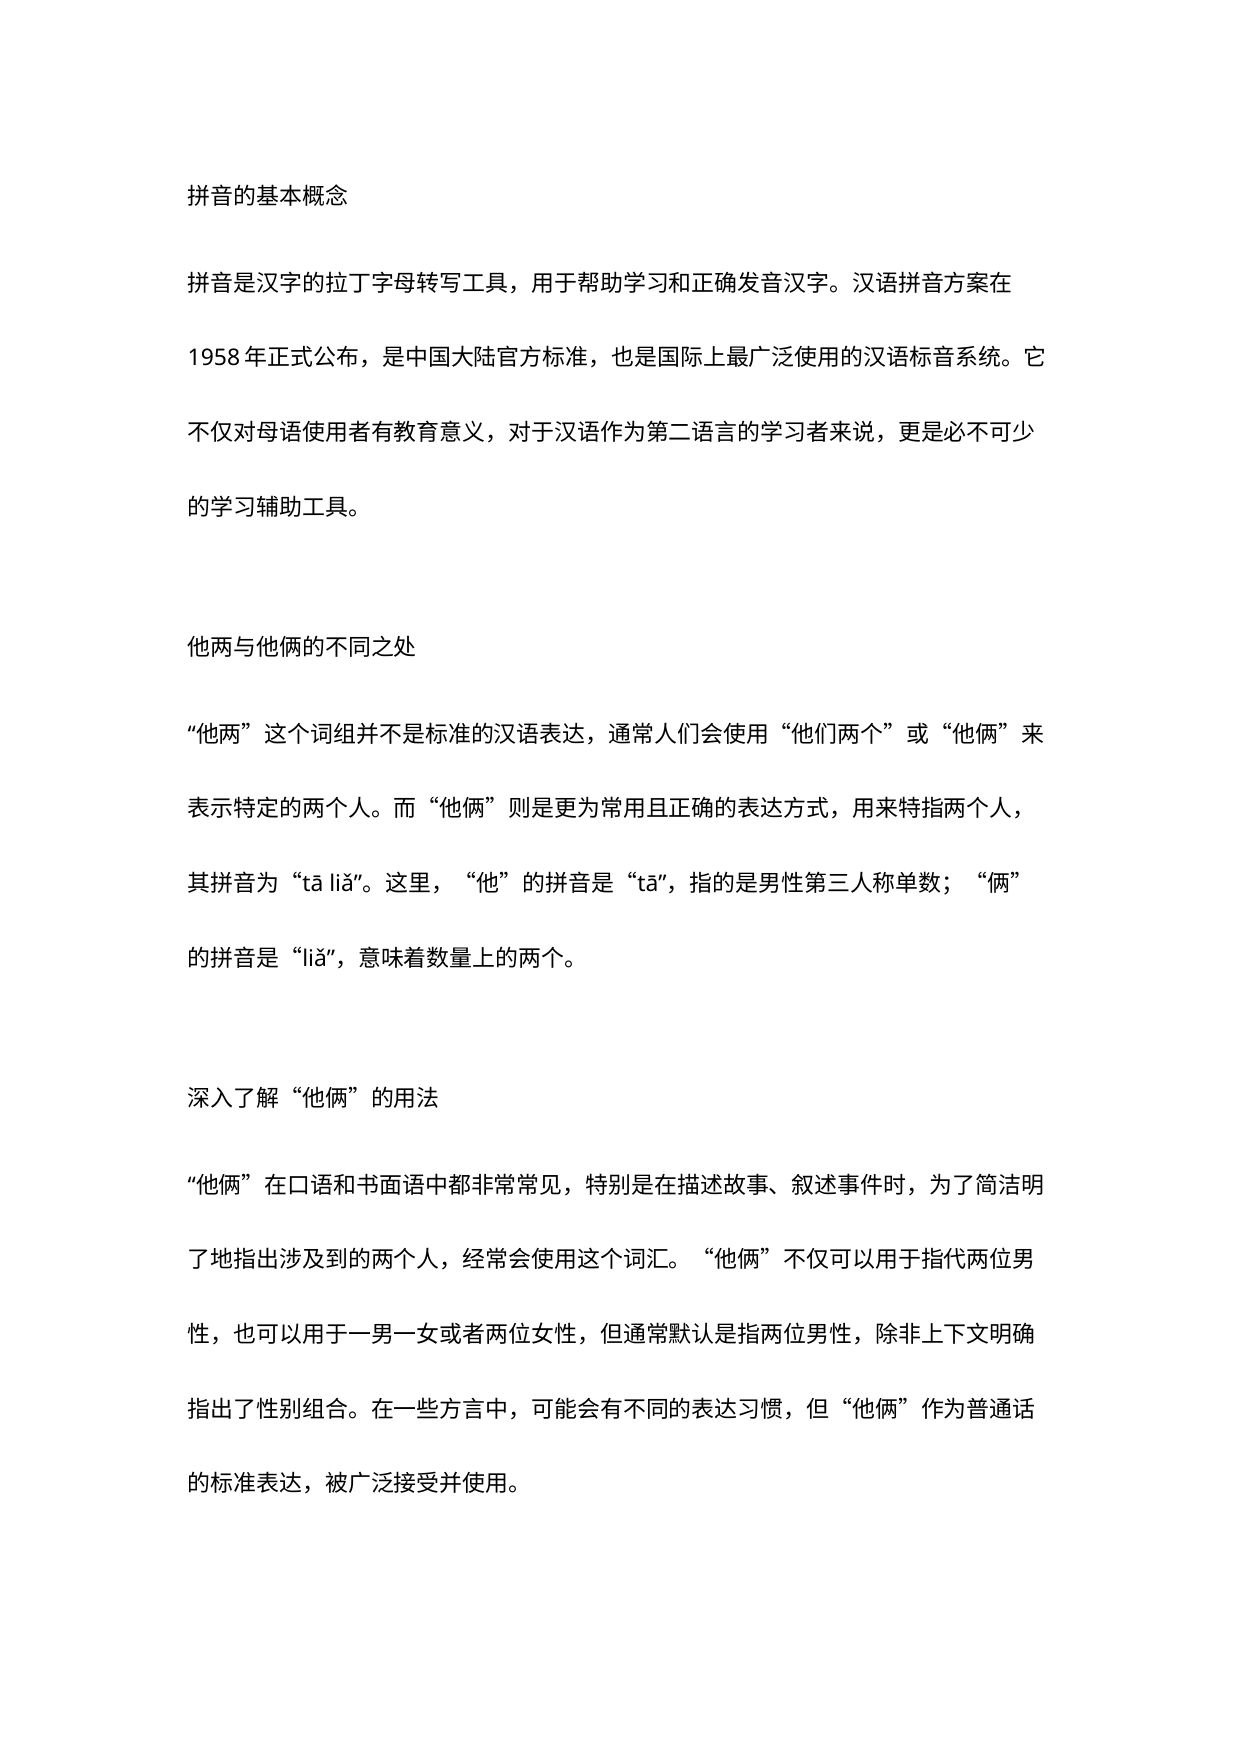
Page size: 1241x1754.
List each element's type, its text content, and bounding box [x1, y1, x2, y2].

text “他俩”在口语和书面语中都非常常见，特别是在描述故事、叙述事件时，为了简洁明了地指出涉及到的两个人，经常会使用这个词汇。“他俩”不仅可以用于指代两位男性，也可以用于一男一女或者两位女性，但通常默认是指两位男性，除非上下文明确指出了性别组合。在一些方言中，可能会有不同的表达习惯，但“他俩”作为普通话的标准表达，被广泛接受并使用。 [187, 1151, 1053, 1514]
text 深入了解“他俩”的用法 [187, 1064, 1053, 1129]
text 他两与他俩的不同之处 [187, 613, 1053, 678]
text “他两”这个词组并不是标准的汉语表达，通常人们会使用“他们两个”或“他俩”来表示特定的两个人。而“他俩”则是更为常用且正确的表达方式，用来特指两个人，其拼音为“tā liǎ”。这里，“他”的拼音是“tā”，指的是男性第三人称单数；“俩”的拼音是“liǎ”，意味着数量上的两个。 [187, 699, 1053, 989]
text 拼音的基本概念 [187, 162, 1053, 227]
text 拼音是汉字的拉丁字母转写工具，用于帮助学习和正确发音汉字。汉语拼音方案在1958年正式公布，是中国大陆官方标准，也是国际上最广泛使用的汉语标音系统。它不仅对母语使用者有教育意义，对于汉语作为第二语言的学习者来说，更是必不可少的学习辅助工具。 [187, 248, 1053, 538]
